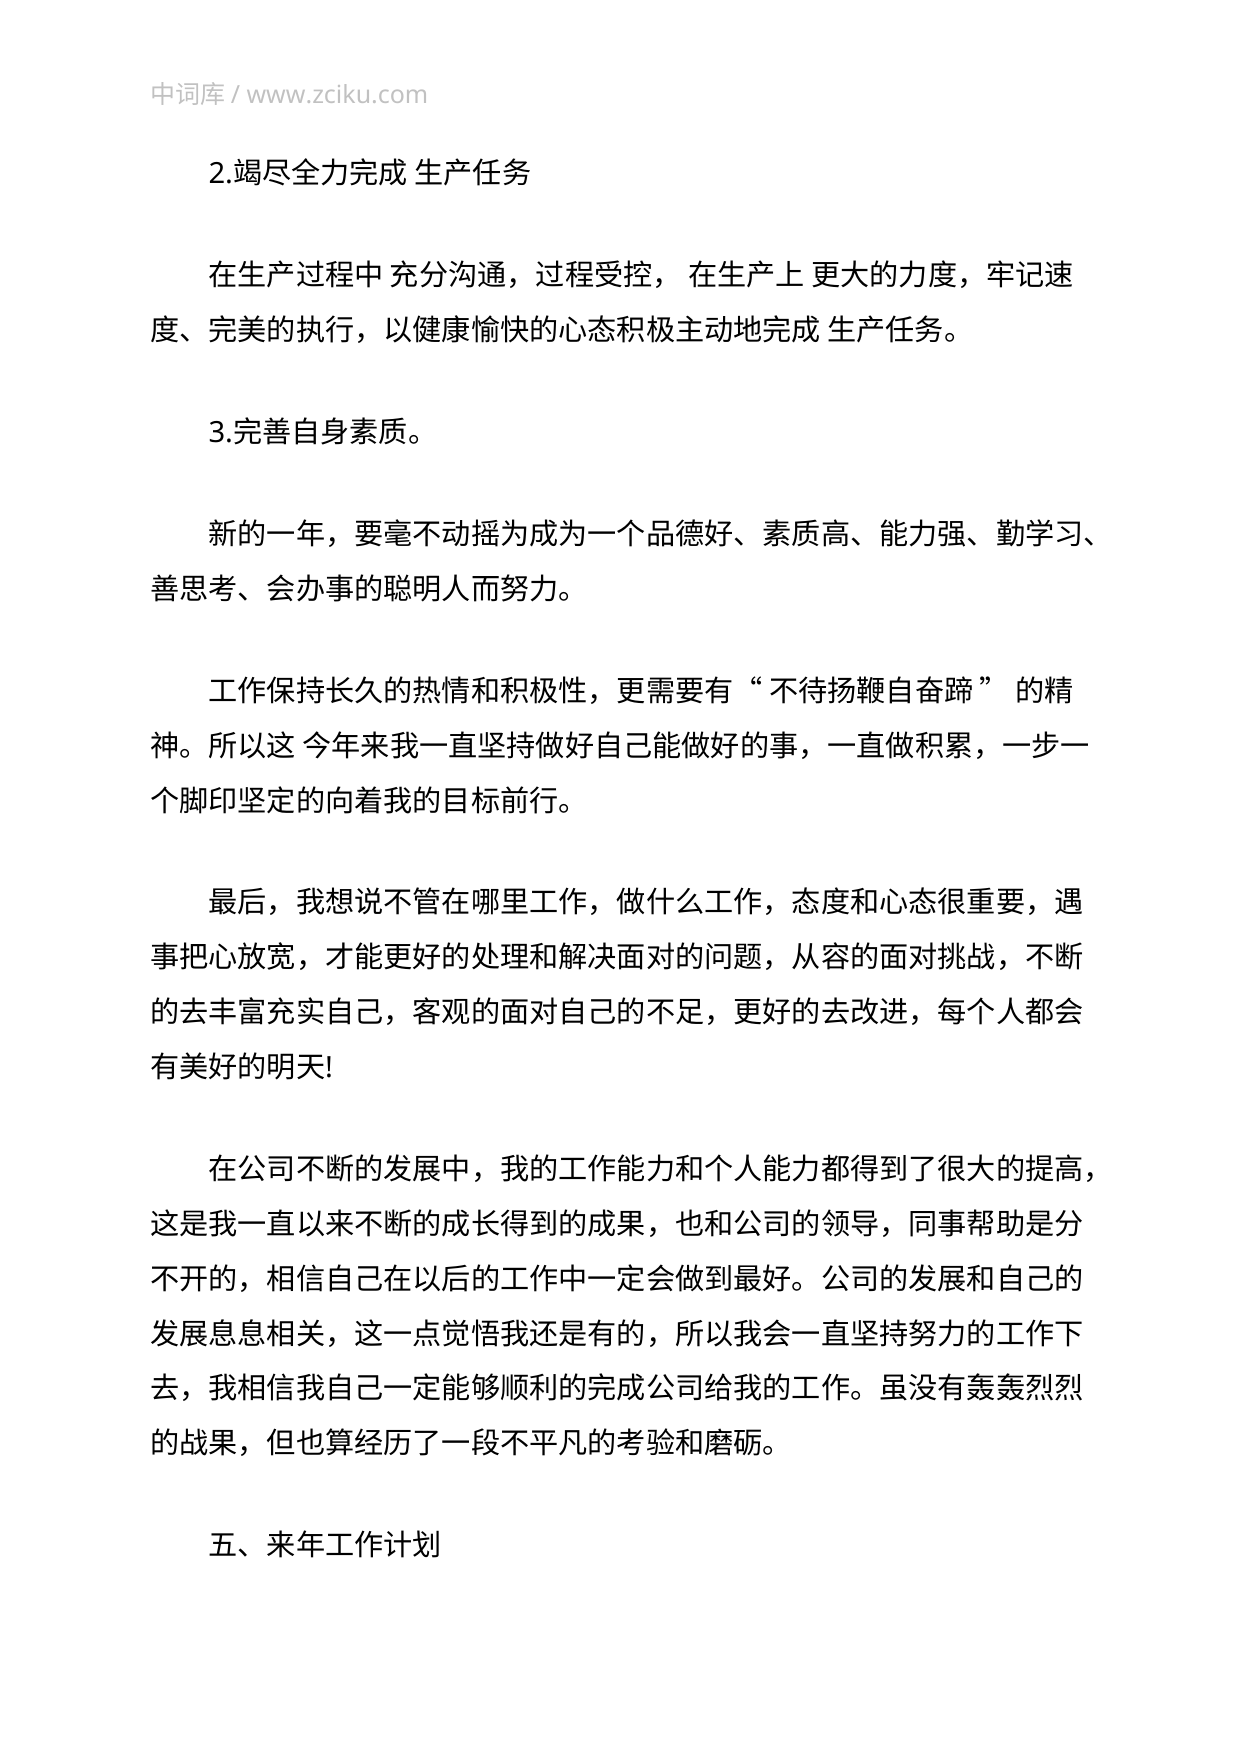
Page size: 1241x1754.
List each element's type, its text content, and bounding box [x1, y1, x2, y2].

text 2.竭尽全力完成 生产任务 [150, 150, 1090, 192]
text 在生产过程中 充分沟通，过程受控， 在生产上 更大的力度，牢记速度、完美的执行，以健康愉快的心态积极主动地完成 生产任务。 [150, 252, 1090, 349]
text 最后，我想说不管在哪里工作，做什么工作，态度和心态很重要，遇事把心放宽，才能更好的处理和解决面对的问题，从容的面对挑战，不断的去丰富充实自己，客观的面对自己的不足，更好的去改进，每个人都会有美好的明天! [150, 879, 1090, 1086]
text 3.完善自身素质。 [150, 409, 1090, 451]
text 新的一年，要毫不动摇为成为一个品德好、素质高、能力强、勤学习、善思考、会办事的聪明人而努力。 [150, 511, 1090, 608]
text 工作保持长久的热情和积极性，更需要有“ 不待扬鞭自奋蹄 ” 的精神。所以这 今年来我一直坚持做好自己能做好的事，一直做积累，一步一个脚印坚定的向着我的目标前行。 [150, 667, 1090, 819]
text 五、来年工作计划 [150, 1522, 1090, 1564]
text 在公司不断的发展中，我的工作能力和个人能力都得到了很大的提高，这是我一直以来不断的成长得到的成果，也和公司的领导，同事帮助是分不开的，相信自己在以后的工作中一定会做到最好。公司的发展和自己的发展息息相关，这一点觉悟我还是有的，所以我会一直坚持努力的工作下去，我相信我自己一定能够顺利的完成公司给我的工作。虽没有轰轰烈烈的战果，但也算经历了一段不平凡的考验和磨砺。 [150, 1146, 1090, 1462]
